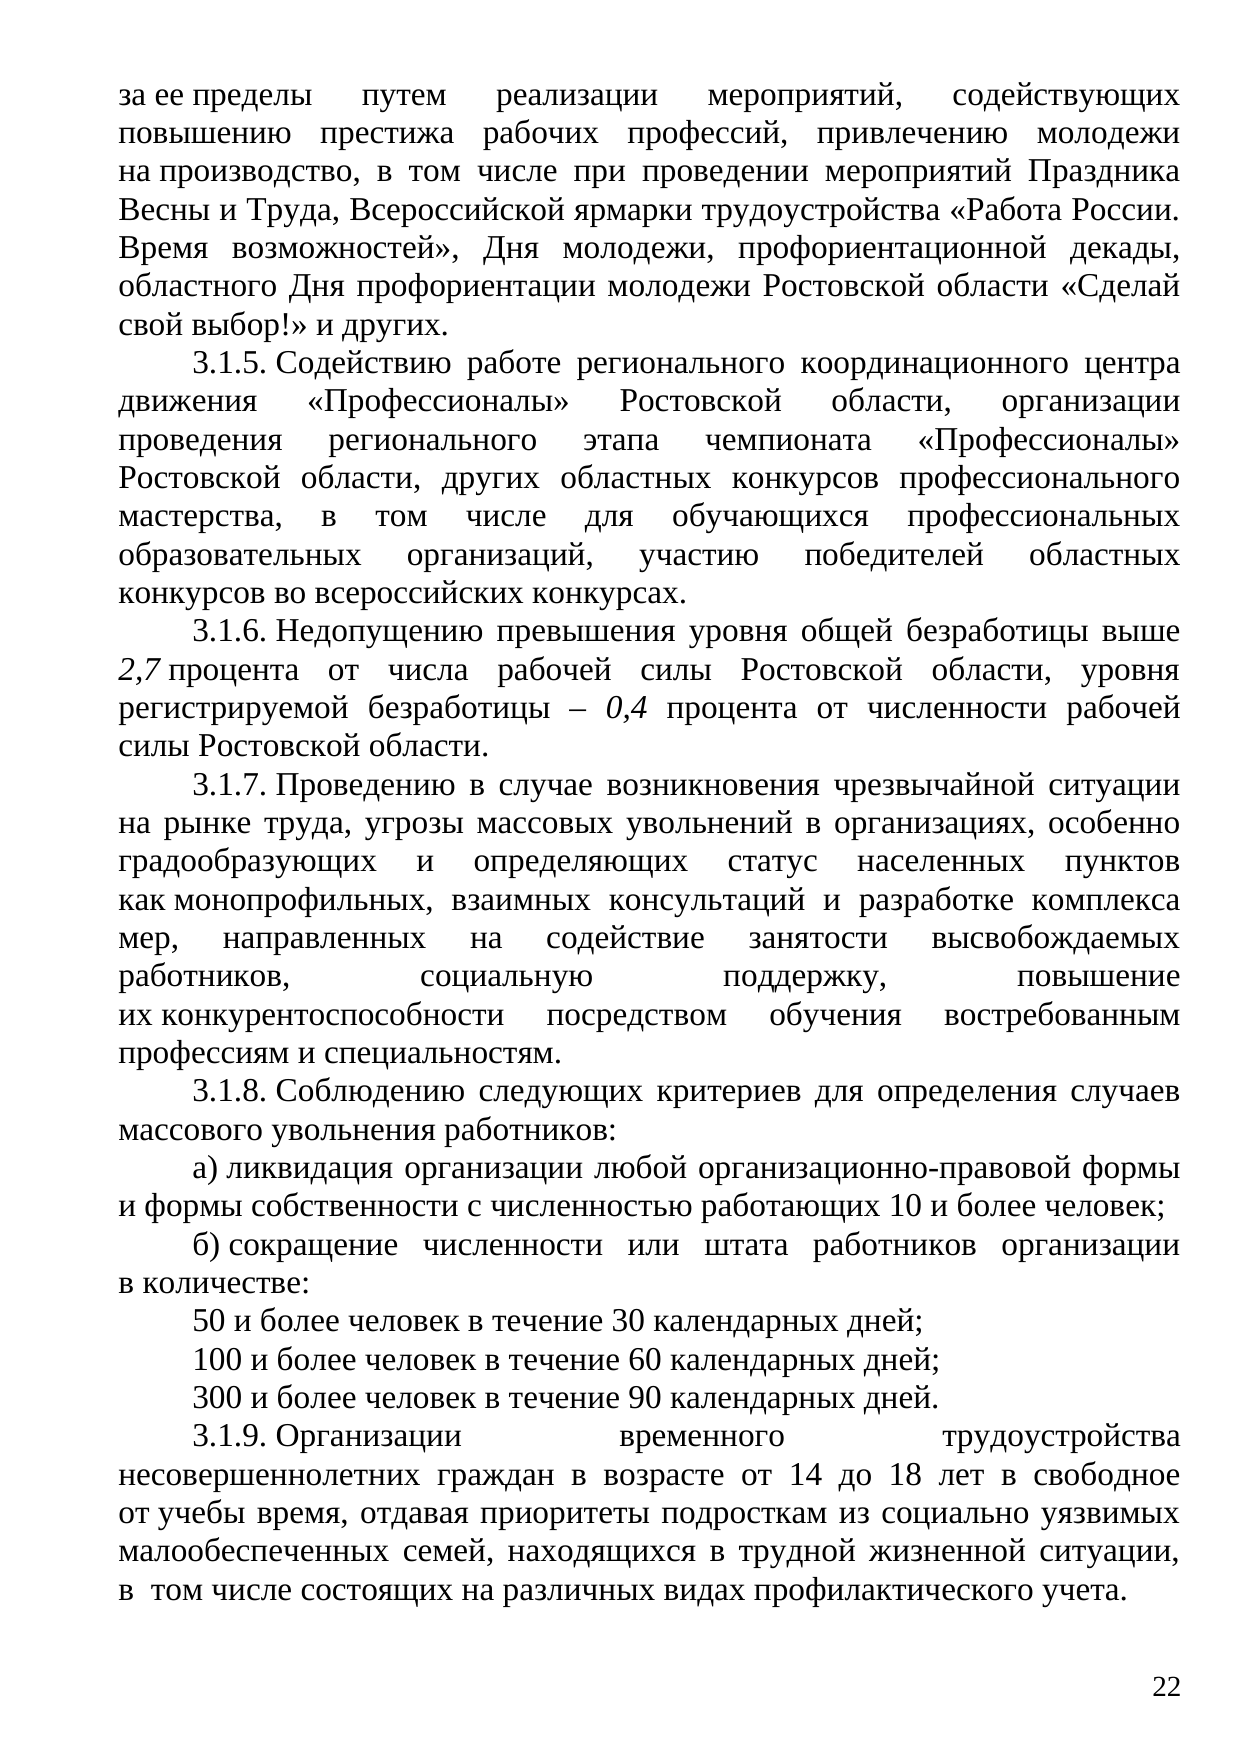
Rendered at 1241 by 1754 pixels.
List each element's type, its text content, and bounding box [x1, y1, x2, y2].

text 3.1.9. Организации временного трудоустройства несовершеннолетних граждан в возрасте от 14 до 18 лет в свободное от учебы время, отдавая приоритеты подросткам из социально уязвимых малообеспеченных семей, находящихся в трудной жизненной ситуации, в том числе состоящих на различных видах профилактического учета. [118, 1416, 1181, 1607]
text 50 и более человек в течение 30 календарных дней; [118, 1301, 1181, 1339]
text 300 и более человек в течение 90 календарных дней. [118, 1377, 1181, 1416]
text 3.1.7. Проведению в случае возникновения чрезвычайной ситуации на рынке труда, угрозы массовых увольнений в организациях, особенно градообразующих и определяющих статус населенных пунктов как монопрофильных, взаимных консультаций и разработке комплекса мер, направленных на содействие занятости высвобождаемых работников, социальную поддержку, повышение их конкурентоспособности посредством обучения востребованным профессиям и специальностям. [118, 764, 1181, 1071]
text б) сокращение численности или штата работников организации в количестве: [118, 1224, 1181, 1301]
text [118, 74, 1181, 342]
text 3.1.8. Соблюдению следующих критериев для определения случаев массового увольнения работников: [118, 1071, 1181, 1147]
text 3.1.6. Недопущению превышения уровня общей безработицы выше 2,7 процента от числа рабочей силы Ростовской области, уровня регистрируемой безработицы – 0,4 процента от численности рабочей силы Ростовской области. [118, 611, 1181, 764]
text а) ликвидация организации любой организационно-правовой формы и формы собственности с численностью работающих 10 и более человек; [118, 1147, 1181, 1224]
text 3.1.5. Содействию работе регионального координационного центра движения «Профессионалы» Ростовской области, организации проведения регионального этапа чемпионата «Профессионалы» Ростовской области, других областных конкурсов профессионального мастерства, в том числе для обучающихся профессиональных образовательных организаций, участию победителей областных конкурсов во всероссийских конкурсах. [118, 342, 1181, 611]
text 100 и более человек в течение 60 календарных дней; [118, 1339, 1181, 1377]
